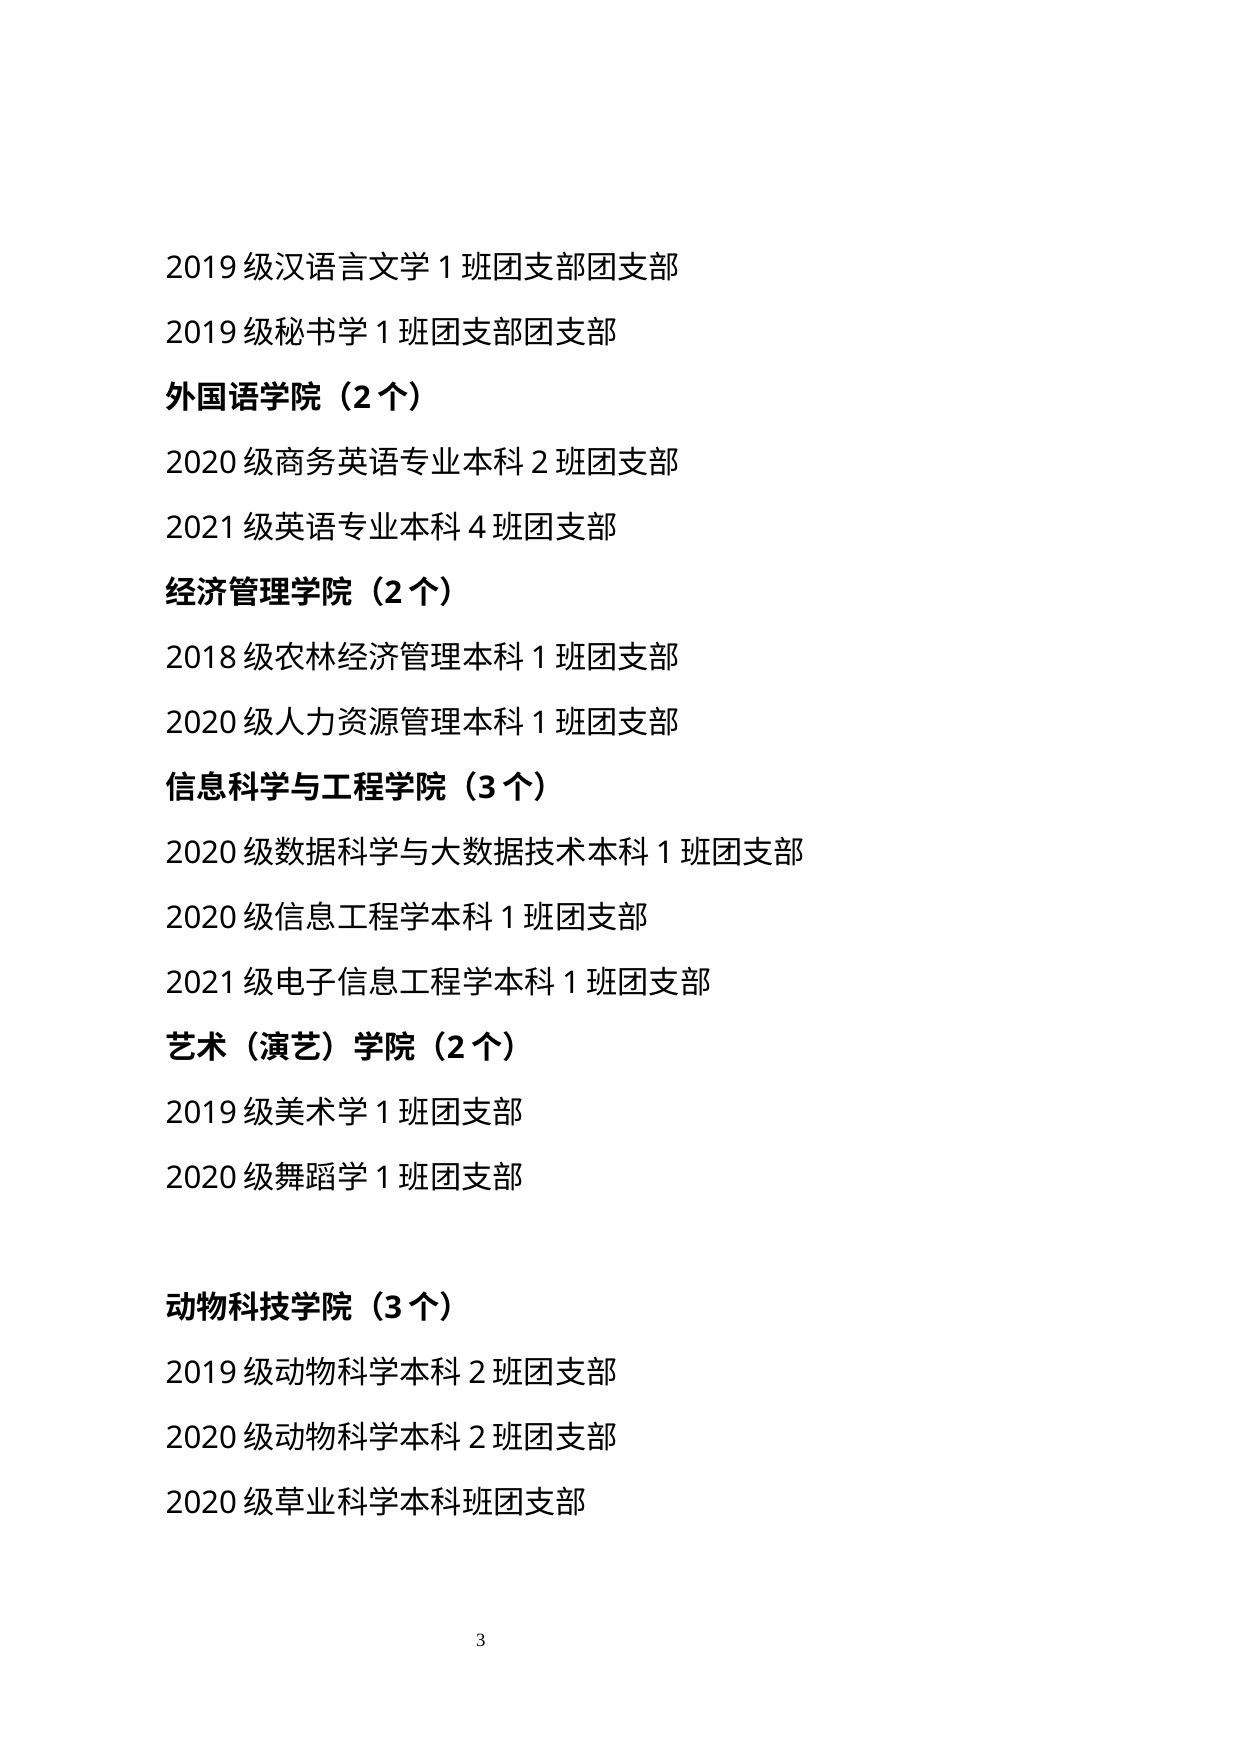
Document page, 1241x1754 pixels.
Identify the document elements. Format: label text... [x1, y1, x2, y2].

text 艺术（演艺）学院（2个） [165, 1013, 1087, 1078]
text 信息科学与工程学院（3个） [165, 753, 1087, 818]
text 2021级电子信息工程学本科1班团支部 [165, 948, 1087, 1013]
text 2018级农林经济管理本科1班团支部 [165, 623, 1087, 688]
text 外国语学院（2个） [165, 363, 1087, 428]
text 2019级美术学1班团支部 [165, 1078, 1087, 1143]
text 2020级人力资源管理本科1班团支部 [165, 688, 1087, 753]
text 动物科技学院（3个） [165, 1273, 1087, 1338]
text 2020级信息工程学本科1班团支部 [165, 883, 1087, 948]
text 2019级动物科学本科2班团支部 [165, 1338, 1087, 1403]
text 2019级汉语言文学1班团支部团支部 [165, 233, 1087, 298]
text 2020级数据科学与大数据技术本科1班团支部 [165, 818, 1087, 883]
text 2020级动物科学本科2班团支部 [165, 1403, 1087, 1468]
text 2021级英语专业本科4班团支部 [165, 493, 1087, 558]
text 经济管理学院（2个） [165, 558, 1087, 623]
text 2020级舞蹈学1班团支部 [165, 1143, 1087, 1208]
text 2020级商务英语专业本科2班团支部 [165, 428, 1087, 493]
text 2019级秘书学1班团支部团支部 [165, 298, 1087, 363]
text 2020级草业科学本科班团支部 [165, 1468, 1087, 1533]
